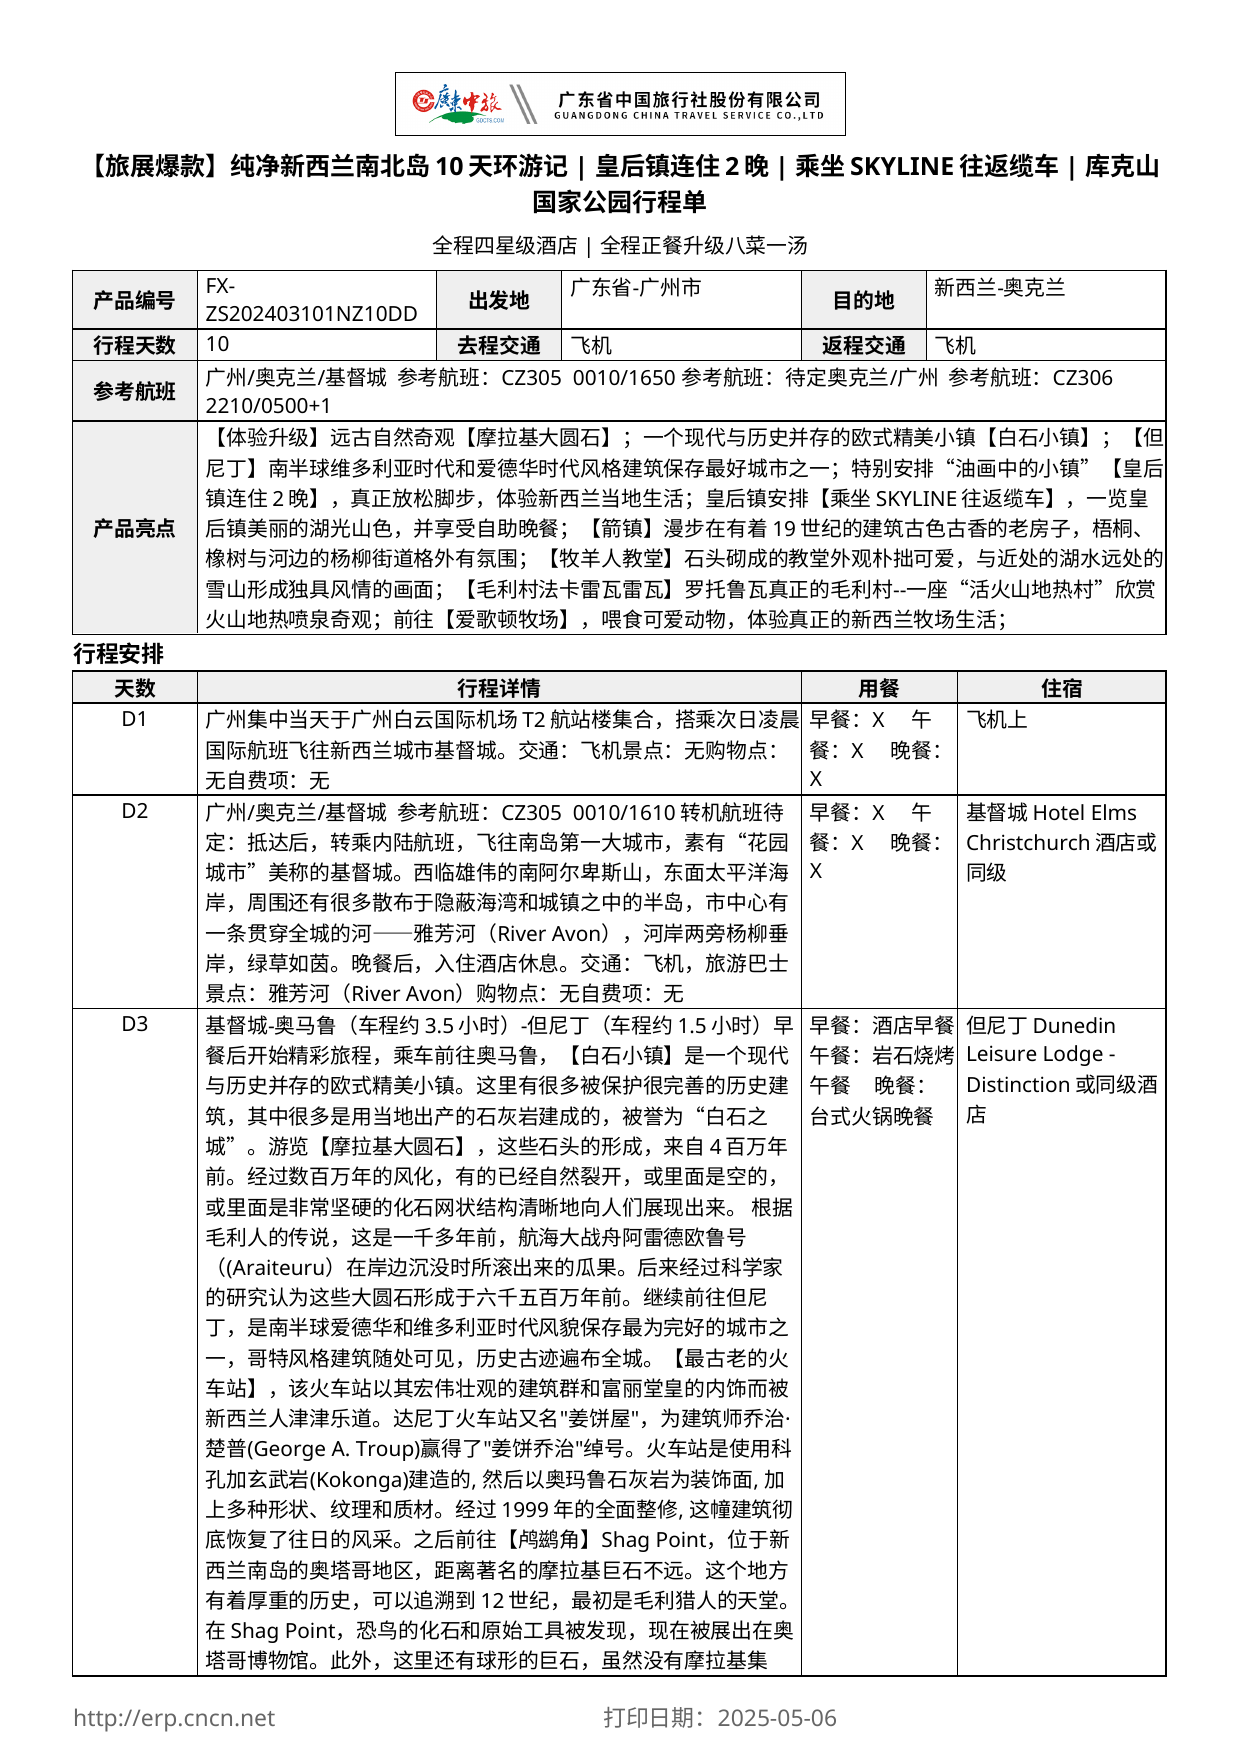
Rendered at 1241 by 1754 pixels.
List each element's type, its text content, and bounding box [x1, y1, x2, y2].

table_header 出发地 [437, 271, 561, 328]
table_cell 广州/奥克兰/基督城 参考航班：CZ305 0010/1610转机航班待定： [198, 796, 801, 1008]
table_cell 产品亮点 [73, 422, 197, 633]
table_cell D3 [73, 1009, 197, 1675]
table_cell 基督城Hotel Elms Christchurch酒店或同级 [958, 796, 1165, 1008]
text 全程四星级酒店 | 全程正餐升级八菜一汤 [73, 229, 1167, 259]
table_header 新西兰-奥克兰 [927, 271, 1165, 328]
text 行程安排 [73, 636, 1167, 669]
table_cell 广州/奥克兰/基督城 参考航班：CZ305 0010/1650 参考航班：待定 [198, 361, 1165, 420]
table_cell 早餐：X 午餐：X 晚餐：X [802, 704, 957, 794]
table_cell 参考航班 [73, 361, 197, 420]
table_cell 行程天数 [73, 330, 197, 360]
table_header 住宿 [958, 672, 1165, 702]
table_header 天数 [73, 672, 197, 702]
table_cell 飞机上 [958, 704, 1165, 794]
table_cell 广州集中 [198, 704, 801, 794]
table_header 用餐 [802, 672, 957, 702]
table_cell 返程交通 [802, 330, 926, 360]
table_cell 飞机 [927, 330, 1165, 360]
table_cell 去程交通 [437, 330, 561, 360]
text 【旅展爆款】纯净新西兰南北岛10天环游记 | 皇后镇连住2晚 | 乘坐SKYLINE往返缆车 | 库克山国家公园行程单 [73, 146, 1167, 218]
picture [396, 73, 845, 135]
table_cell 早餐：X 午餐：X 晚餐：X [802, 796, 957, 1008]
table_header 广东省-广州市 [562, 271, 801, 328]
table_header 行程详情 [198, 672, 801, 702]
table_cell 飞机 [562, 330, 801, 360]
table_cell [198, 1009, 801, 1675]
table_header 产品编号 [73, 271, 197, 328]
table_cell 10 [198, 330, 436, 360]
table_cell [802, 1009, 957, 1675]
table_cell D2 [73, 796, 197, 1008]
table_cell 【体验升级】 [198, 422, 1165, 633]
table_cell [958, 1009, 1165, 1675]
table_cell D1 [73, 704, 197, 794]
table_header 目的地 [802, 271, 926, 328]
table_header FX-ZS202403101NZ10DD [198, 271, 436, 328]
